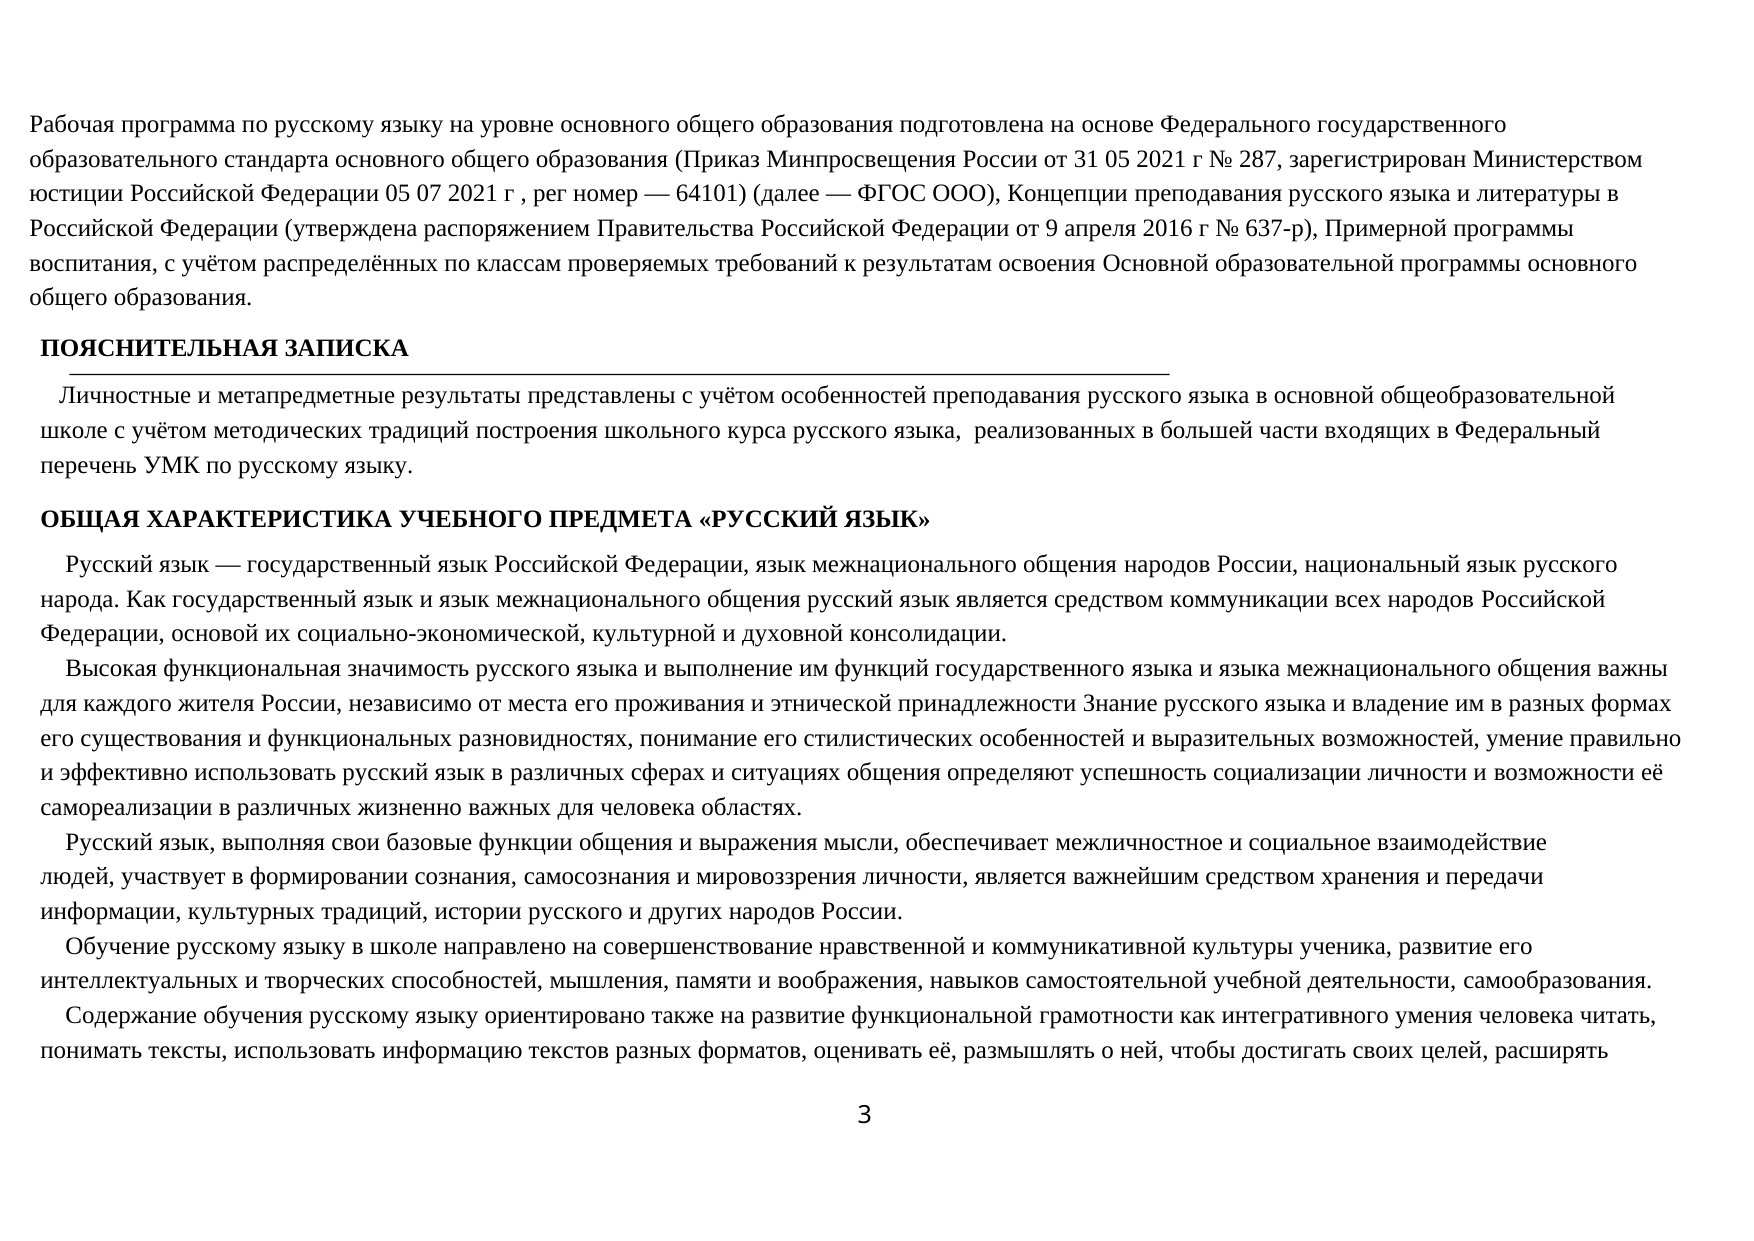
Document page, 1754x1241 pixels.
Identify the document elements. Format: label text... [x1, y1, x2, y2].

subtitle ПОЯСНИТЕЛЬНАЯ ЗАПИСКА [40, 333, 1700, 362]
text Высокая функциональная значимость русского языка и выполнение им функций государственного языка и языка межнационального общения важны для каждого жителя России, независимо от места его проживания и этнической принадлежности Знание русского языка и владение им в разных формах его существования и функциональных разновидностях, понимание его стилистических особенностей и выразительных возможностей, умение правильно и эффективно использовать русский язык в различных сферах и ситуациях общения определяют успешность социализации личности и возможности её самореализации в различных жизненно важных для человека областях. [40, 653, 1684, 821]
text Русский язык — государственный язык Российской Федерации, язык межнационального общения народов России, национальный язык русского народа. Как государственный язык и язык межнационального общения русский язык является средством коммуникации всех народов Российской Федерации, основой их социально-экономической, культурной и духовной консолидации. [40, 549, 1684, 647]
text Обучение русскому языку в школе направлено на совершенствование нравственной и коммуникативной культуры ученика, развитие его интеллектуальных и творческих способностей, мышления, памяти и воображения, навыков самостоятельной учебной деятельности, самообразования. [40, 931, 1658, 994]
text Русский язык, выполняя свои базовые функции общения и выражения мысли, обеспечивает межличностное и социальное взаимодействие людей, участвует в формировании сознания, самосознания и мировоззрения личности, является важнейшим средством хранения и передачи информации, культурных традиций, истории русского и других народов России. [40, 827, 1608, 925]
text Рабочая программа по русскому языку на уровне основного общего образования подготовлена на основе Федерального государственного образовательного стандарта основного общего образования (Приказ Минпросвещения России от 31 05 2021 г № 287, зарегистрирован Министерством юстиции Российской Федерации 05 07 2021 г , рег номер — 64101) (далее — ФГОС ООО), Концепции преподавания русского языка и литературы в Российской Федерации (утверждена распоряжением Правительства Российской Федерации от 9 апреля 2016 г № 637-р), Примерной программы воспитания, с учётом распределённых по классам проверяемых требований к результатам освоения Основной образовательной программы основного общего образования. [29, 109, 1658, 311]
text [40, 1000, 1657, 1063]
subtitle ОБЩАЯ ХАРАКТЕРИСТИКА УЧЕБНОГО ПРЕДМЕТА «РУССКИЙ ЯЗЫК» [40, 504, 1700, 533]
text Личностные и метапредметные результаты представлены с учётом особенностей преподавания русского языка в основной общеобразовательной школе с учётом методических традиций построения школьного курса русского языка, реализованных в большей части входящих в Федеральный перечень УМК по русскому языку. [40, 380, 1678, 478]
